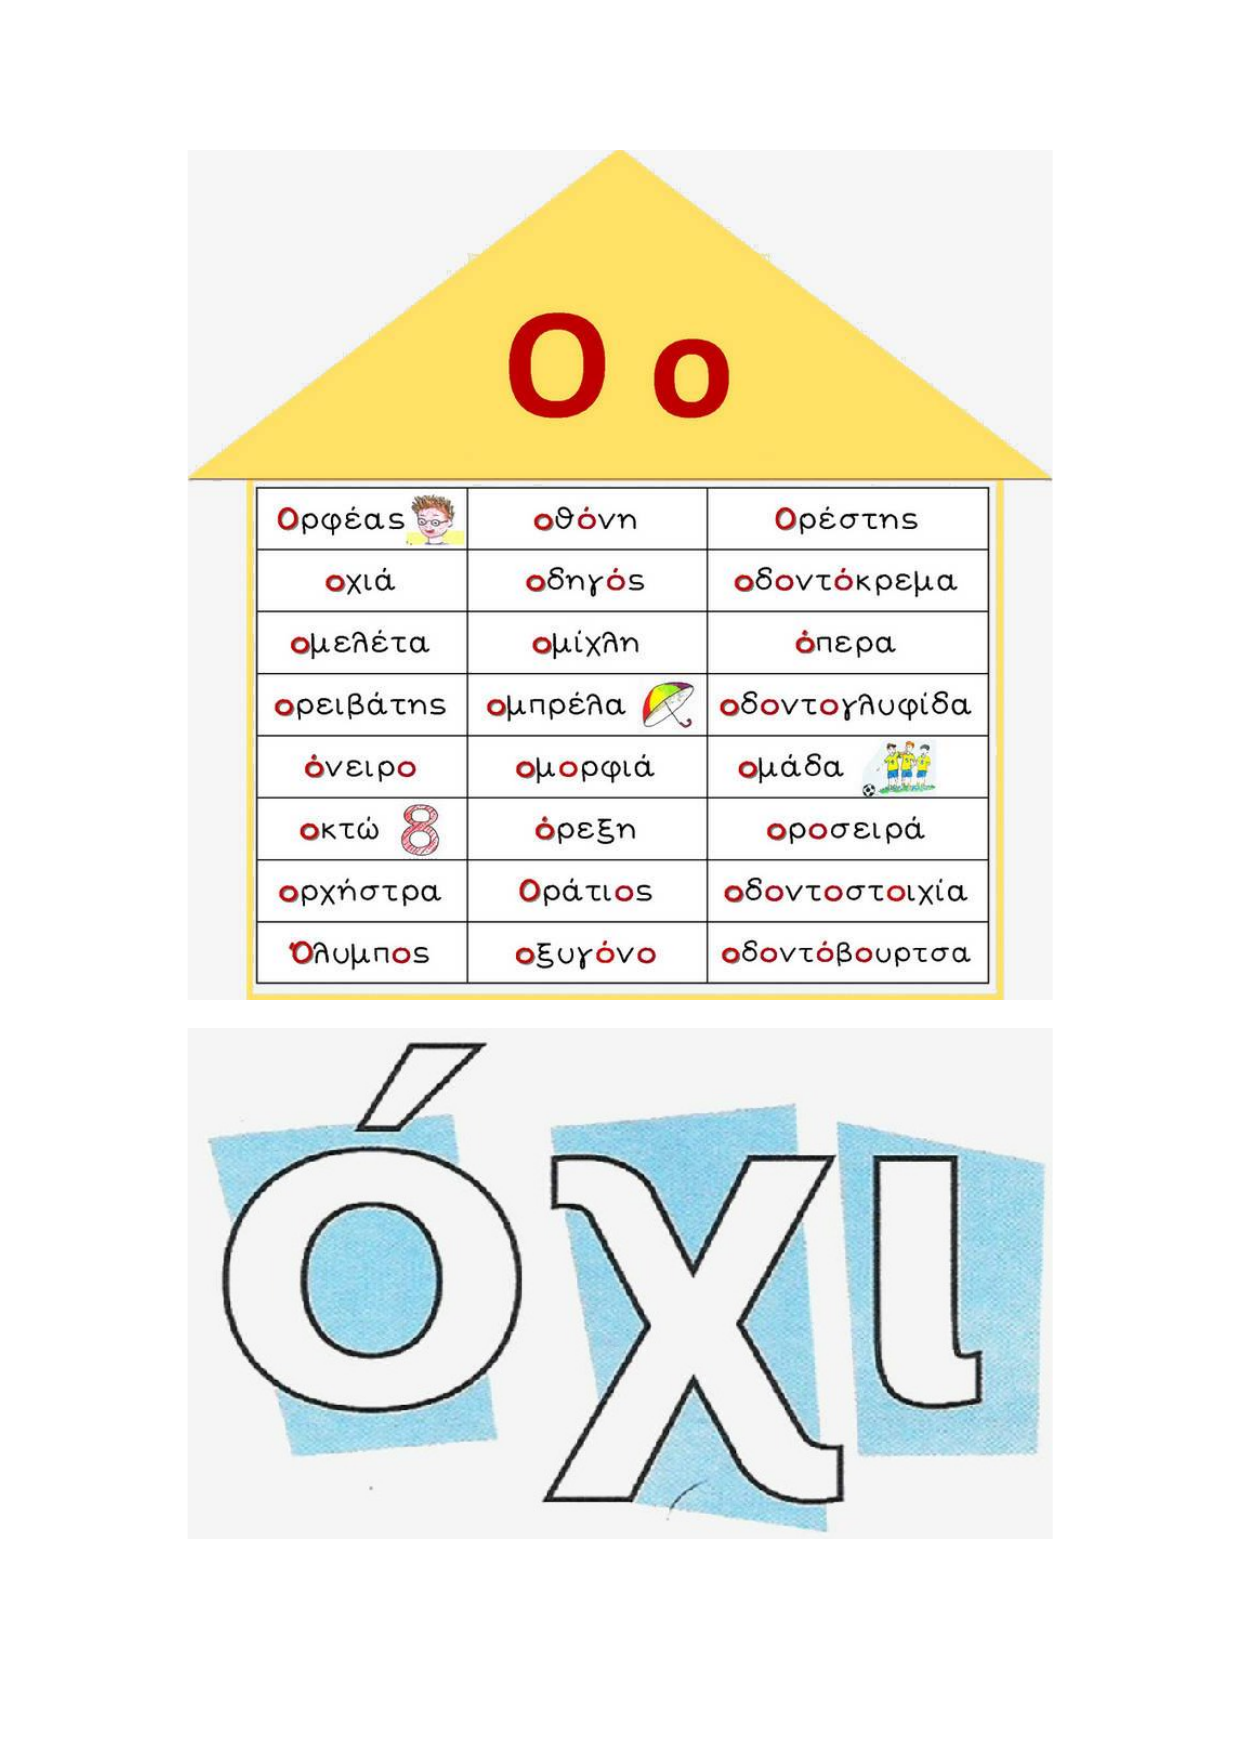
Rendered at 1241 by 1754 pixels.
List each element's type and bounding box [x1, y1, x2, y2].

picture [187, 1028, 1053, 1539]
picture [187, 150, 1053, 1000]
